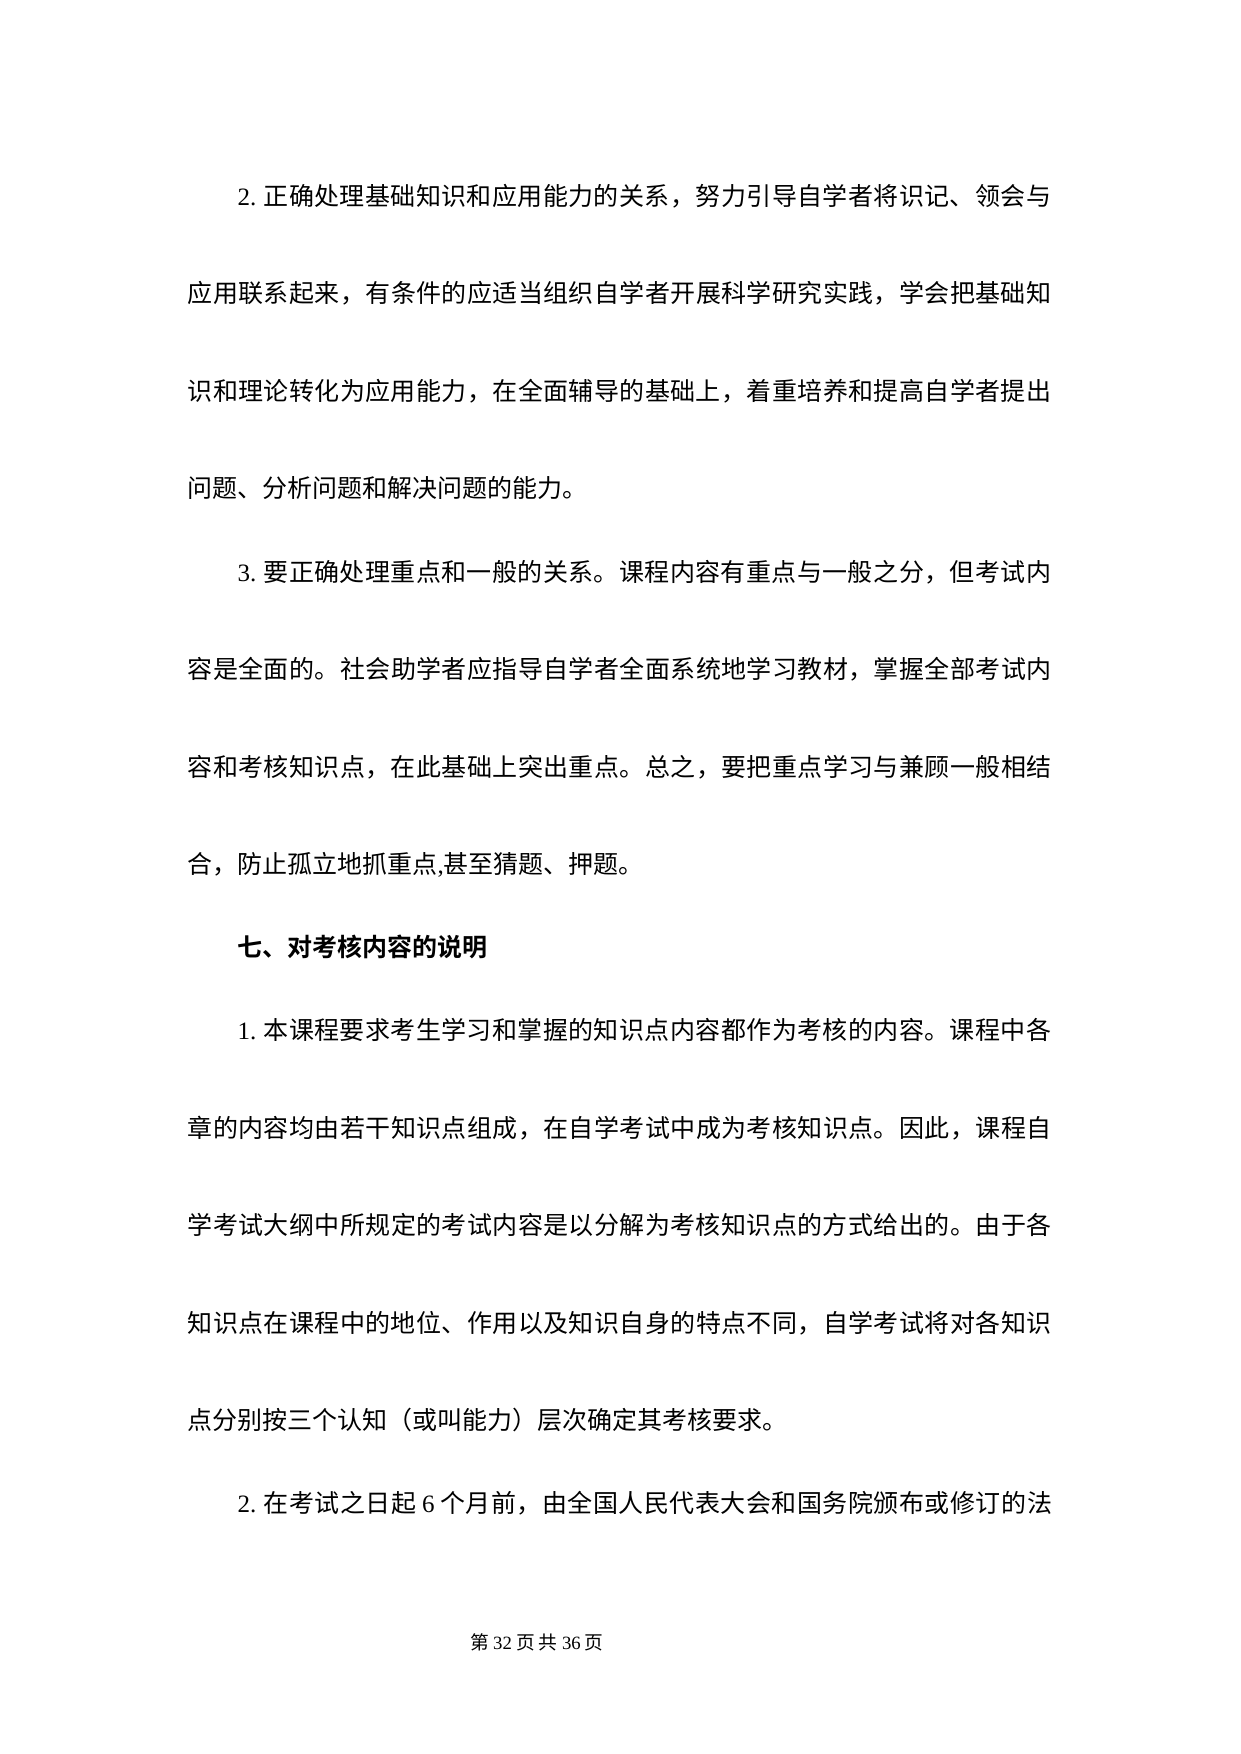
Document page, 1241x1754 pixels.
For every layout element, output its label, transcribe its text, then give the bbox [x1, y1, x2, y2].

text 2. 正确处理基础知识和应用能力的关系，努力引导自学者将识记、领会与应用联系起来，有条件的应适当组织自学者开展科学研究实践，学会把基础知识和理论转化为应用能力，在全面辅导的基础上，着重培养和提高自学者提出问题、分析问题和解决问题的能力。 [187, 162, 1053, 519]
text 3. 要正确处理重点和一般的关系。课程内容有重点与一般之分，但考试内容是全面的。社会助学者应指导自学者全面系统地学习教材，掌握全部考试内容和考核知识点，在此基础上突出重点。总之，要把重点学习与兼顾一般相结合，防止孤立地抓重点,甚至猜题、押题。 [187, 538, 1053, 895]
text 七、对考核内容的说明 [187, 913, 1053, 978]
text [187, 1469, 1053, 1534]
text 1. 本课程要求考生学习和掌握的知识点内容都作为考核的内容。课程中各章的内容均由若干知识点组成，在自学考试中成为考核知识点。因此，课程自学考试大纲中所规定的考试内容是以分解为考核知识点的方式给出的。由于各知识点在课程中的地位、作用以及知识自身的特点不同，自学考试将对各知识点分别按三个认知（或叫能力）层次确定其考核要求。 [187, 996, 1053, 1451]
